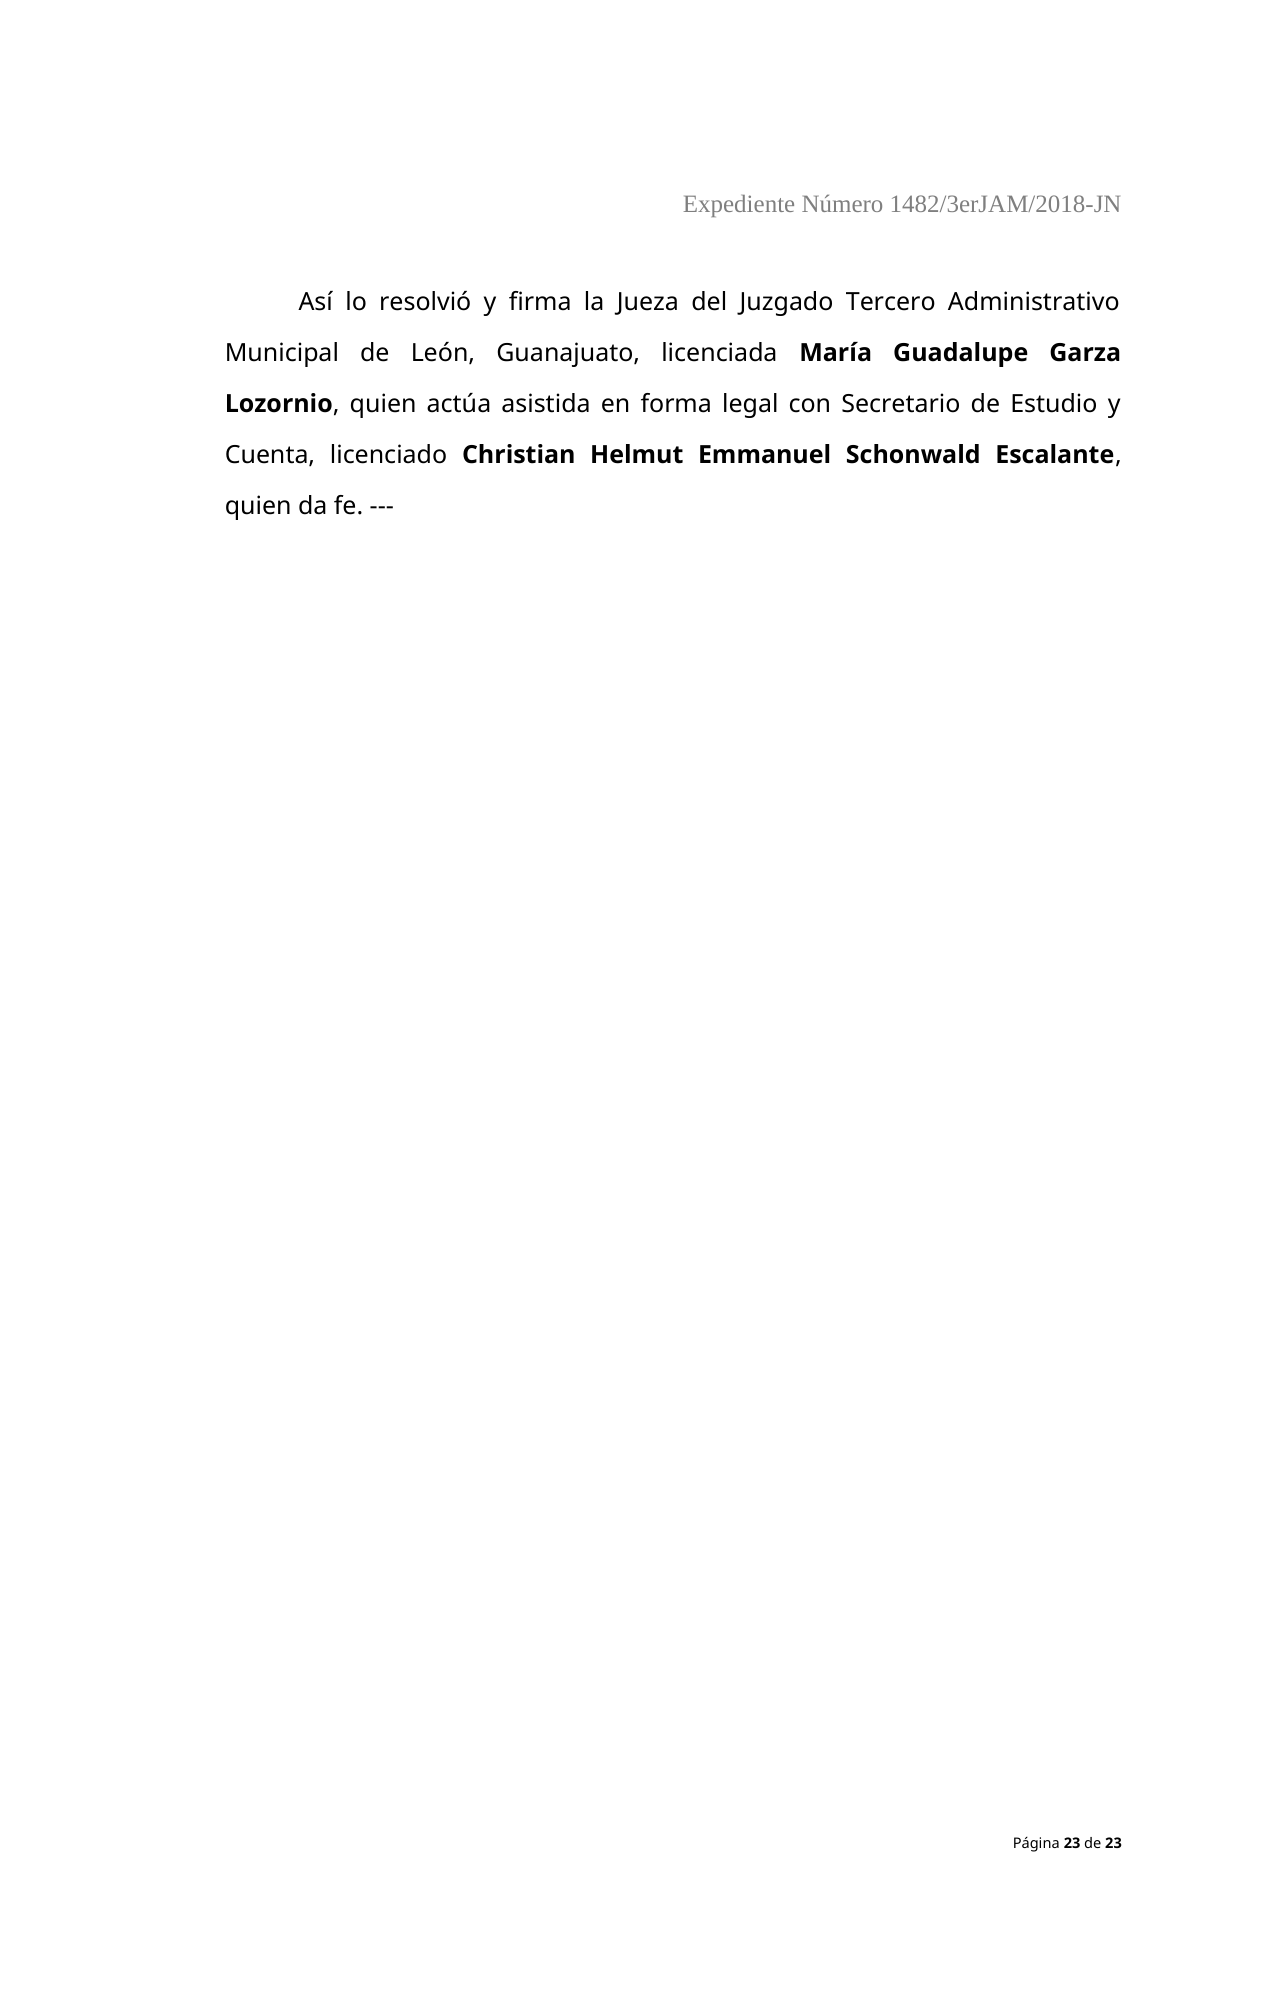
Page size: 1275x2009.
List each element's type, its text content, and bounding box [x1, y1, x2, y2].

text Así lo resolvió y firma la Jueza del Juzgado Tercero Administrativo Municipal de León, Guanajuato, licenciada María Guadalupe Garza Lozornio, quien actúa asistida en forma legal con Secretario de Estudio y Cuenta, licenciado Christian Helmut Emmanuel Schonwald Escalante, quien da fe. --- [224, 283, 1121, 522]
